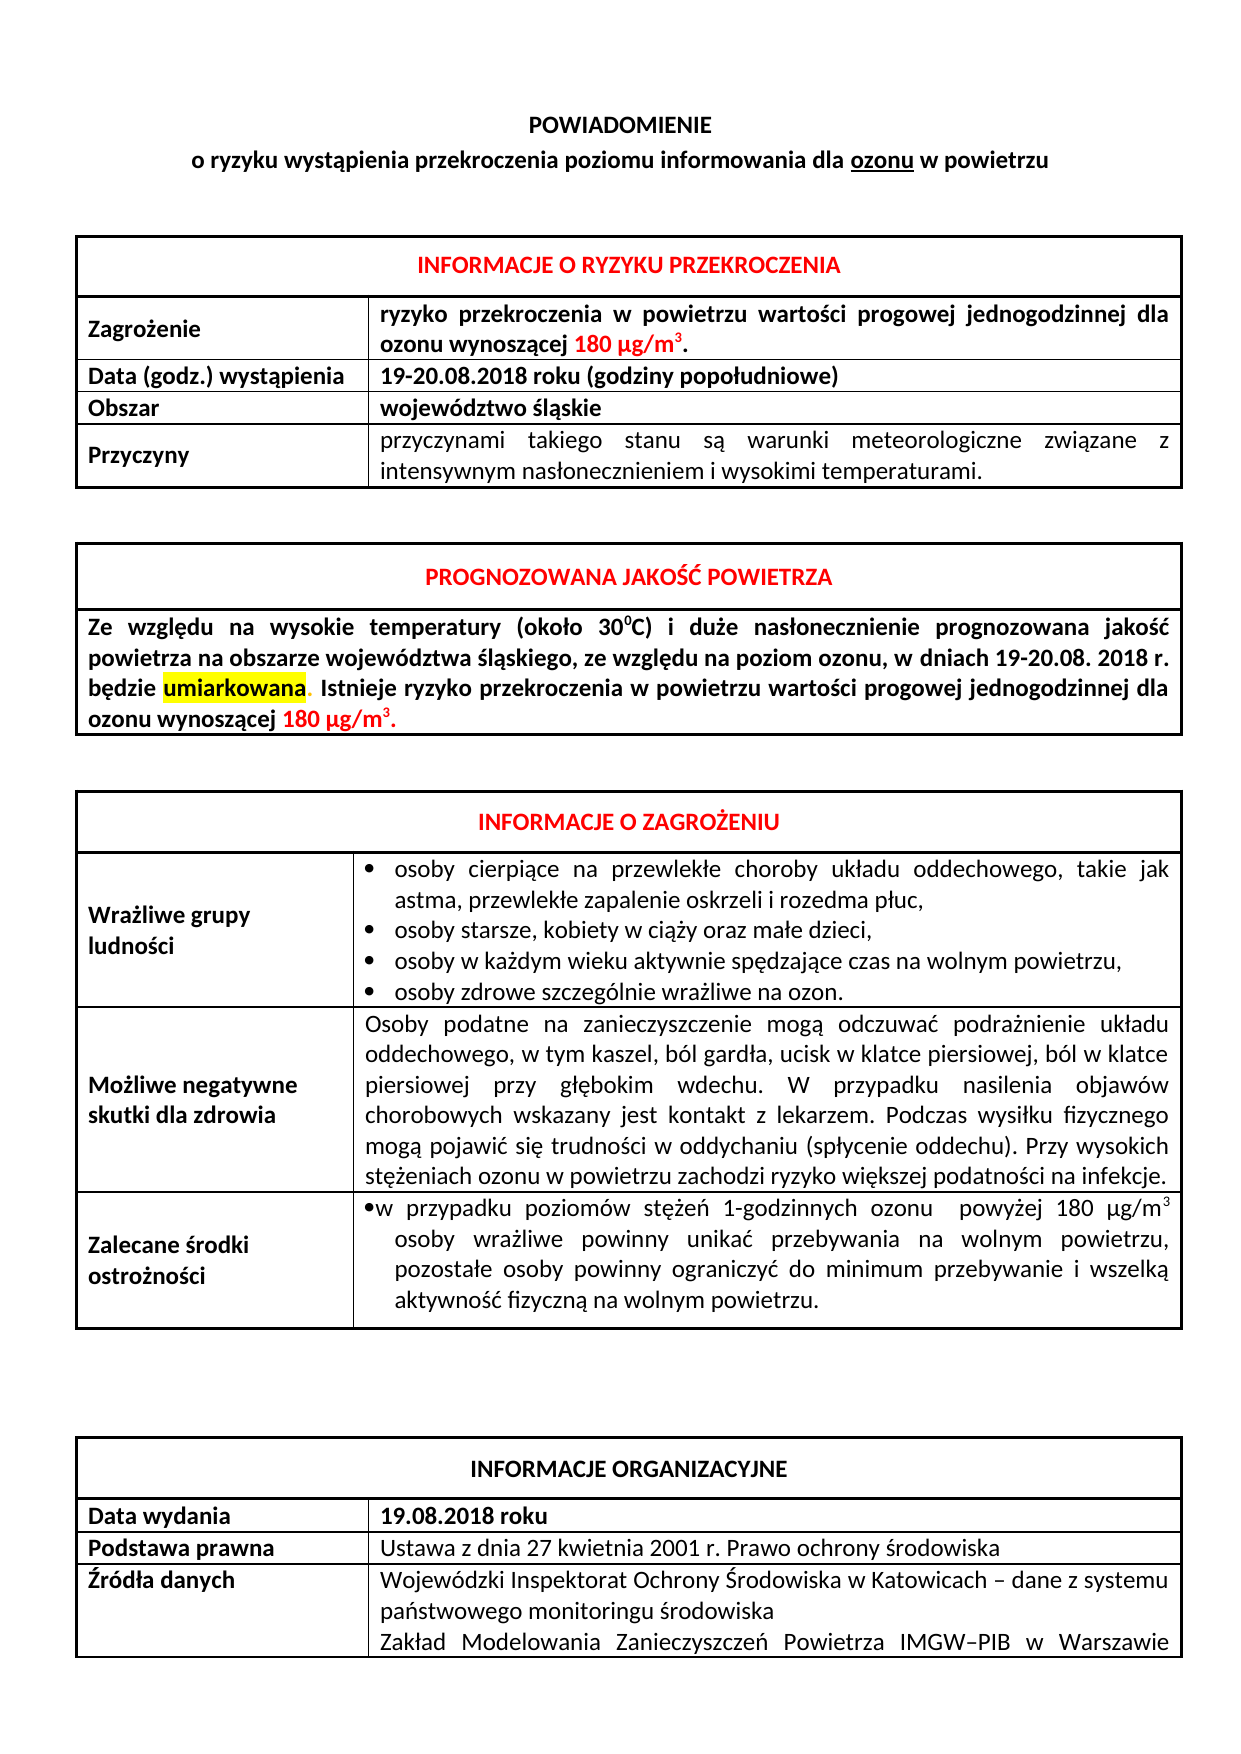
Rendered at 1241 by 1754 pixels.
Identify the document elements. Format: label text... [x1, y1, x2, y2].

table_cell Ze względu na wysokie temperatury (około 300C) i duże nasłonecznienie prognozowana jakość powietrza na obszarze województwa śląskiego, ze względu na poziom ozonu, w dniach 19-20.08. 2018 r. będzie umiarkowana. Istnieje ryzyko przekroczenia w powietrzu wartości progowej jednogodzinnej dla ozonu wynoszącej 180 µg/m3. [78, 611, 1180, 733]
text POWIADOMIENIE [75, 109, 1165, 139]
table_cell Zagrożenie [78, 298, 368, 359]
table_cell województwo śląskie [369, 392, 1180, 423]
table_cell Możliwe negatywne skutki dla zdrowia [78, 1008, 353, 1191]
table_cell Data (godz.) wystąpienia [78, 360, 368, 391]
table_header INFORMACJE ORGANIZACYJNE [78, 1439, 1180, 1497]
table_cell osoby cierpiące na przewlekłe choroby układu oddechowego, takie jak astma, przewlekłe zapalenie oskrzeli i rozedma płuc, osoby starsze, kobiety w ciąży oraz małe dzieci, osoby w każdym wieku aktywnie spędzające czas na wolnym powietrzu, osoby zdrowe szczególnie wrażliwe na ozon. [354, 854, 1180, 1006]
table_cell 19-20.08.2018 roku (godziny popołudniowe) [369, 360, 1180, 391]
table_cell ryzyko przekroczenia w powietrzu wartości progowej jednogodzinnej dla ozonu wynoszącej 180 µg/m3. [369, 298, 1180, 359]
table_cell Podstawa prawna [78, 1533, 368, 1563]
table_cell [369, 1565, 1180, 1656]
table_cell przyczynami takiego stanu są warunki meteorologiczne związane z intensywnym nasłonecznieniem i wysokimi temperaturami. [369, 425, 1180, 486]
table_cell 19.08.2018 roku [369, 1500, 1180, 1531]
table_cell Ustawa z dnia 27 kwietnia 2001 r. Prawo ochrony środowiska [369, 1533, 1180, 1563]
table_cell Obszar [78, 392, 368, 423]
table_cell Wrażliwe grupy ludności [78, 854, 353, 1006]
table_cell Przyczyny [78, 425, 368, 486]
table_header PROGNOZOWANA JAKOŚĆ POWIETRZA [78, 545, 1180, 608]
text o ryzyku wystąpienia przekroczenia poziomu informowania dla ozonu w powietrzu [75, 144, 1165, 174]
table_cell Osoby podatne na zanieczyszczenie mogą odczuwać podrażnienie układu oddechowego, w tym kaszel, ból gardła, ucisk w klatce piersiowej, ból w klatce piersiowej przy głębokim wdechu. W przypadku nasilenia objawów chorobowych wskazany jest kontakt z lekarzem. Podczas wysiłku fizycznego mogą pojawić się trudności w oddychaniu (spłycenie oddechu). Przy wysokich stężeniach ozonu w powietrzu zachodzi ryzyko większej podatności na infekcje. [354, 1008, 1180, 1191]
table_cell w przypadku poziomów stężeń 1-godzinnych ozonu powyżej 180 µg/m3 osoby wrażliwe powinny unikać przebywania na wolnym powietrzu, pozostałe osoby powinny ograniczyć do minimum przebywanie i wszelką aktywność fizyczną na wolnym powietrzu. [354, 1193, 1180, 1327]
table_header INFORMACJE O ZAGROŻENIU [78, 793, 1180, 851]
table_header INFORMACJE O RYZYKU PRZEKROCZENIA [78, 238, 1180, 294]
table_cell Zalecane środki ostrożności [78, 1193, 353, 1327]
table_cell Data wydania [78, 1500, 368, 1531]
table_cell Źródła danych [78, 1565, 368, 1656]
